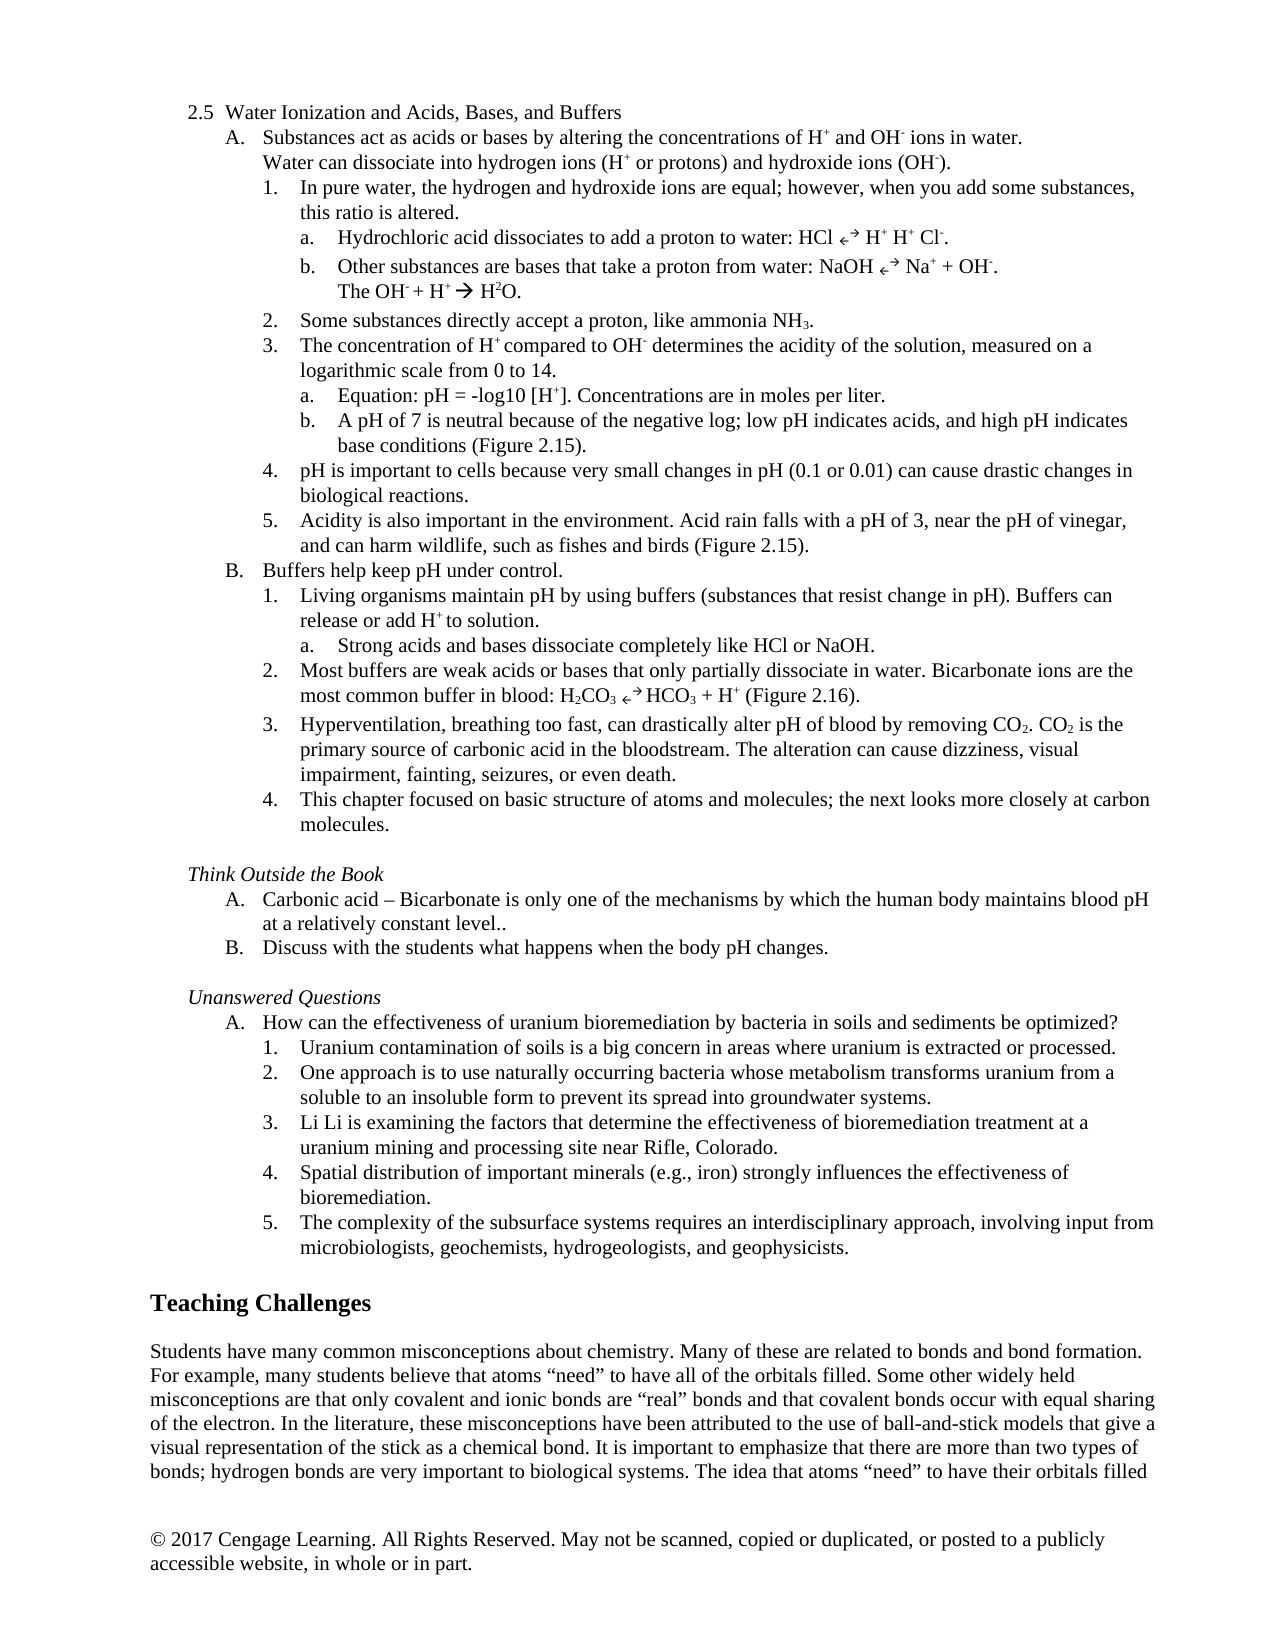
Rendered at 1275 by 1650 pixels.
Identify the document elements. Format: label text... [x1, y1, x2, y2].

text A. Substances act as acids or bases by altering the concentrations of H+ and OH- ions in water. [187, 124, 1162, 149]
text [150, 1339, 1162, 1483]
text A. Carbonic acid – Bicarbonate is only one of the mechanisms by which the human body maintains blood pH at a relatively constant level.. [225, 887, 1162, 935]
subtitle Teaching Challenges [150, 1285, 1162, 1318]
text Think Outside the Book [187, 862, 1162, 887]
text Unanswered Questions [187, 985, 1162, 1010]
text a. Equation: pH = -log10 [H+]. Concentrations are in moles per liter. [300, 382, 1162, 407]
text a. Hydrochloric acid dissociates to add a proton to water: HCl H+ H+ Cl-. [300, 224, 1162, 249]
text 5. Acidity is also important in the environment. Acid rain falls with a pH of 3, near the pH of vinegar, and can harm wildlife, such as fishes and birds (Figure 2.15). [262, 507, 1162, 557]
text b. Other substances are bases that take a proton from water: NaOH Na+ + OH-. The OH- + H+ H2O. [300, 253, 1162, 303]
text B. Discuss with the students what happens when the body pH changes. [187, 935, 1162, 960]
text 2. One approach is to use naturally occurring bacteria whose metabolism transforms uranium from a soluble to an insoluble form to prevent its spread into groundwater systems. [262, 1060, 1162, 1110]
text A. How can the effectiveness of uranium bioremediation by bacteria in soils and sediments be optimized? [225, 1010, 1162, 1035]
text 1. In pure water, the hydrogen and hydroxide ions are equal; however, when you add some substances, this ratio is altered. [262, 174, 1162, 224]
text 3. Hyperventilation, breathing too fast, can drastically alter pH of blood by removing CO2. CO2 is the primary source of carbonic acid in the bloodstream. The alteration can cause dizziness, visual impairment, fainting, seizures, or even death. [262, 712, 1162, 787]
text 5. The complexity of the subsurface systems requires an interdisciplinary approach, involving input from microbiologists, geochemists, hydrogeologists, and geophysicists. [262, 1210, 1162, 1260]
text 2. Most buffers are weak acids or bases that only partially dissociate in water. Bicarbonate ions are the most common buffer in blood: H2CO3 HCO3 + H+ (Figure 2.16). [262, 657, 1162, 707]
text Water can dissociate into hydrogen ions (H+ or protons) and hydroxide ions (OH-). [187, 149, 1162, 174]
text 3. The concentration of H+ compared to OH- determines the acidity of the solution, measured on a logarithmic scale from 0 to 14. [262, 332, 1162, 382]
text 4. Spatial distribution of important minerals (e.g., iron) strongly influences the effectiveness of bioremediation. [262, 1160, 1162, 1210]
text b. A pH of 7 is neutral because of the negative log; low pH indicates acids, and high pH indicates base conditions (Figure 2.15). [300, 407, 1162, 457]
text 2. Some substances directly accept a proton, like ammonia NH3. [262, 307, 1162, 332]
text 1. Living organisms maintain pH by using buffers (substances that resist change in pH). Buffers can release or add H+ to solution. [262, 582, 1162, 632]
text 4. pH is important to cells because very small changes in pH (0.1 or 0.01) can cause drastic changes in biological reactions. [262, 457, 1162, 507]
text B. Buffers help keep pH under control. [225, 557, 1162, 582]
text 4. This chapter focused on basic structure of atoms and molecules; the next looks more closely at carbon molecules. [262, 787, 1162, 837]
text 1. Uranium contamination of soils is a big concern in areas where uranium is extracted or processed. [262, 1035, 1162, 1060]
text 2.5 Water Ionization and Acids, Bases, and Buffers [187, 99, 1162, 124]
text a. Strong acids and bases dissociate completely like HCl or NaOH. [300, 632, 1162, 657]
text 3. Li Li is examining the factors that determine the effectiveness of bioremediation treatment at a uranium mining and processing site near Rifle, Colorado. [262, 1110, 1162, 1160]
